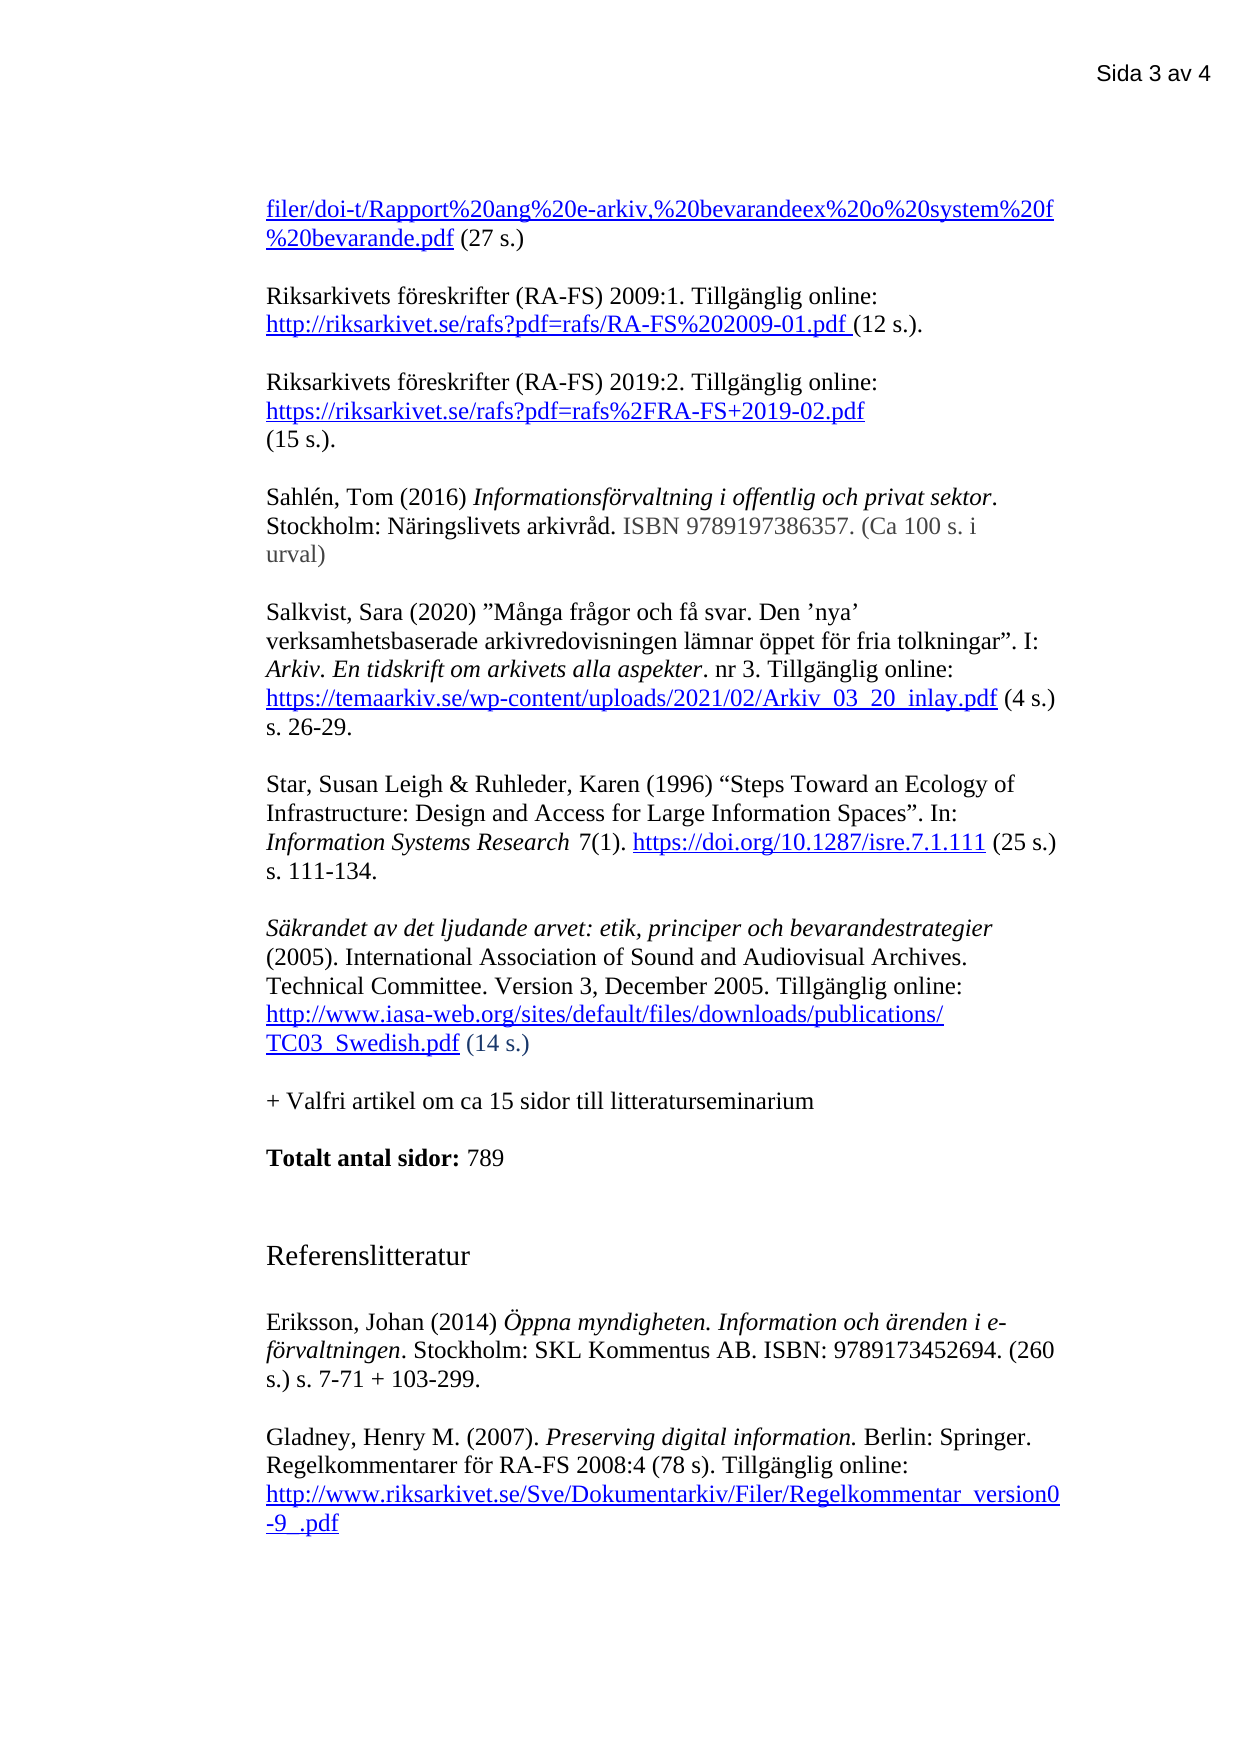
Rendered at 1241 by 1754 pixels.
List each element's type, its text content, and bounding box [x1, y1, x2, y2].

text Salkvist, Sara (2020) ”Många frågor och få svar. Den ’nya’ verksamhetsbaserade arkivredovisningen lämnar öppet för fria tolkningar”. I: Arkiv. En tidskrift om arkivets alla aspekter. nr 3. Tillgänglig online: https://temaarkiv.se/wp-content/uploads/2021/02/Arkiv_03_20_inlay.pdf (4 s.) s. 26-29. [266, 597, 1063, 741]
text Sahlén, Tom (2016) Informationsförvaltning i offentlig och privat sektor. Stockholm: Näringslivets arkivråd. ISBN 9789197386357. (Ca 100 s. i urval) [266, 482, 1026, 568]
text Riksarkivets föreskrifter (RA-FS) 2009:1. Tillgänglig online: [266, 281, 1063, 309]
text http://riksarkivet.se/rafs?pdf=rafs/RA-FS%202009-01.pdf (12 s.). [266, 309, 1063, 338]
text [266, 194, 1063, 252]
text (15 s.). [266, 424, 1063, 453]
text Gladney, Henry M. (2007). Preserving digital information. Berlin: Springer. Regelkommentarer för RA‐FS 2008:4 (78 s). Tillgänglig online: http://www.riksarkivet.se/Sve/Dokumentarkiv/Filer/Regelkommentar_version0-9_.pdf [266, 1422, 1063, 1537]
text Totalt antal sidor: 789 [266, 1143, 1063, 1172]
text + Valfri artikel om ca 15 sidor till litteraturseminarium [266, 1086, 1063, 1114]
text Eriksson, Johan (2014) Öppna myndigheten. Information och ärenden i e-förvaltningen. Stockholm: SKL Kommentus AB. ISBN: 9789173452694. (260 s.) s. 7-71 + 103-299. [266, 1307, 1063, 1393]
text Säkrandet av det ljudande arvet: etik, principer och bevarandestrategier (2005). International Association of Sound and Audiovisual Archives. Technical Committee. Version 3, December 2005. Tillgänglig online: http://www.iasa-web.org/sites/default/files/downloads/publications/TC03_Swedish.pdf (14 s.) [266, 913, 1063, 1057]
subtitle Referenslitteratur [266, 1238, 1063, 1272]
text Star, Susan Leigh & Ruhleder, Karen (1996) “Steps Toward an Ecology of Infrastructure: Design and Access for Large Information Spaces”. In: Information Systems Research 7(1). https://doi.org/10.1287/isre.7.1.111 (25 s.) s. 111-134. [266, 769, 1063, 884]
text Riksarkivets föreskrifter (RA-FS) 2019:2. Tillgänglig online: https://riksarkivet.se/rafs?pdf=rafs%2FRA-FS+2019-02.pdf [266, 367, 1063, 424]
